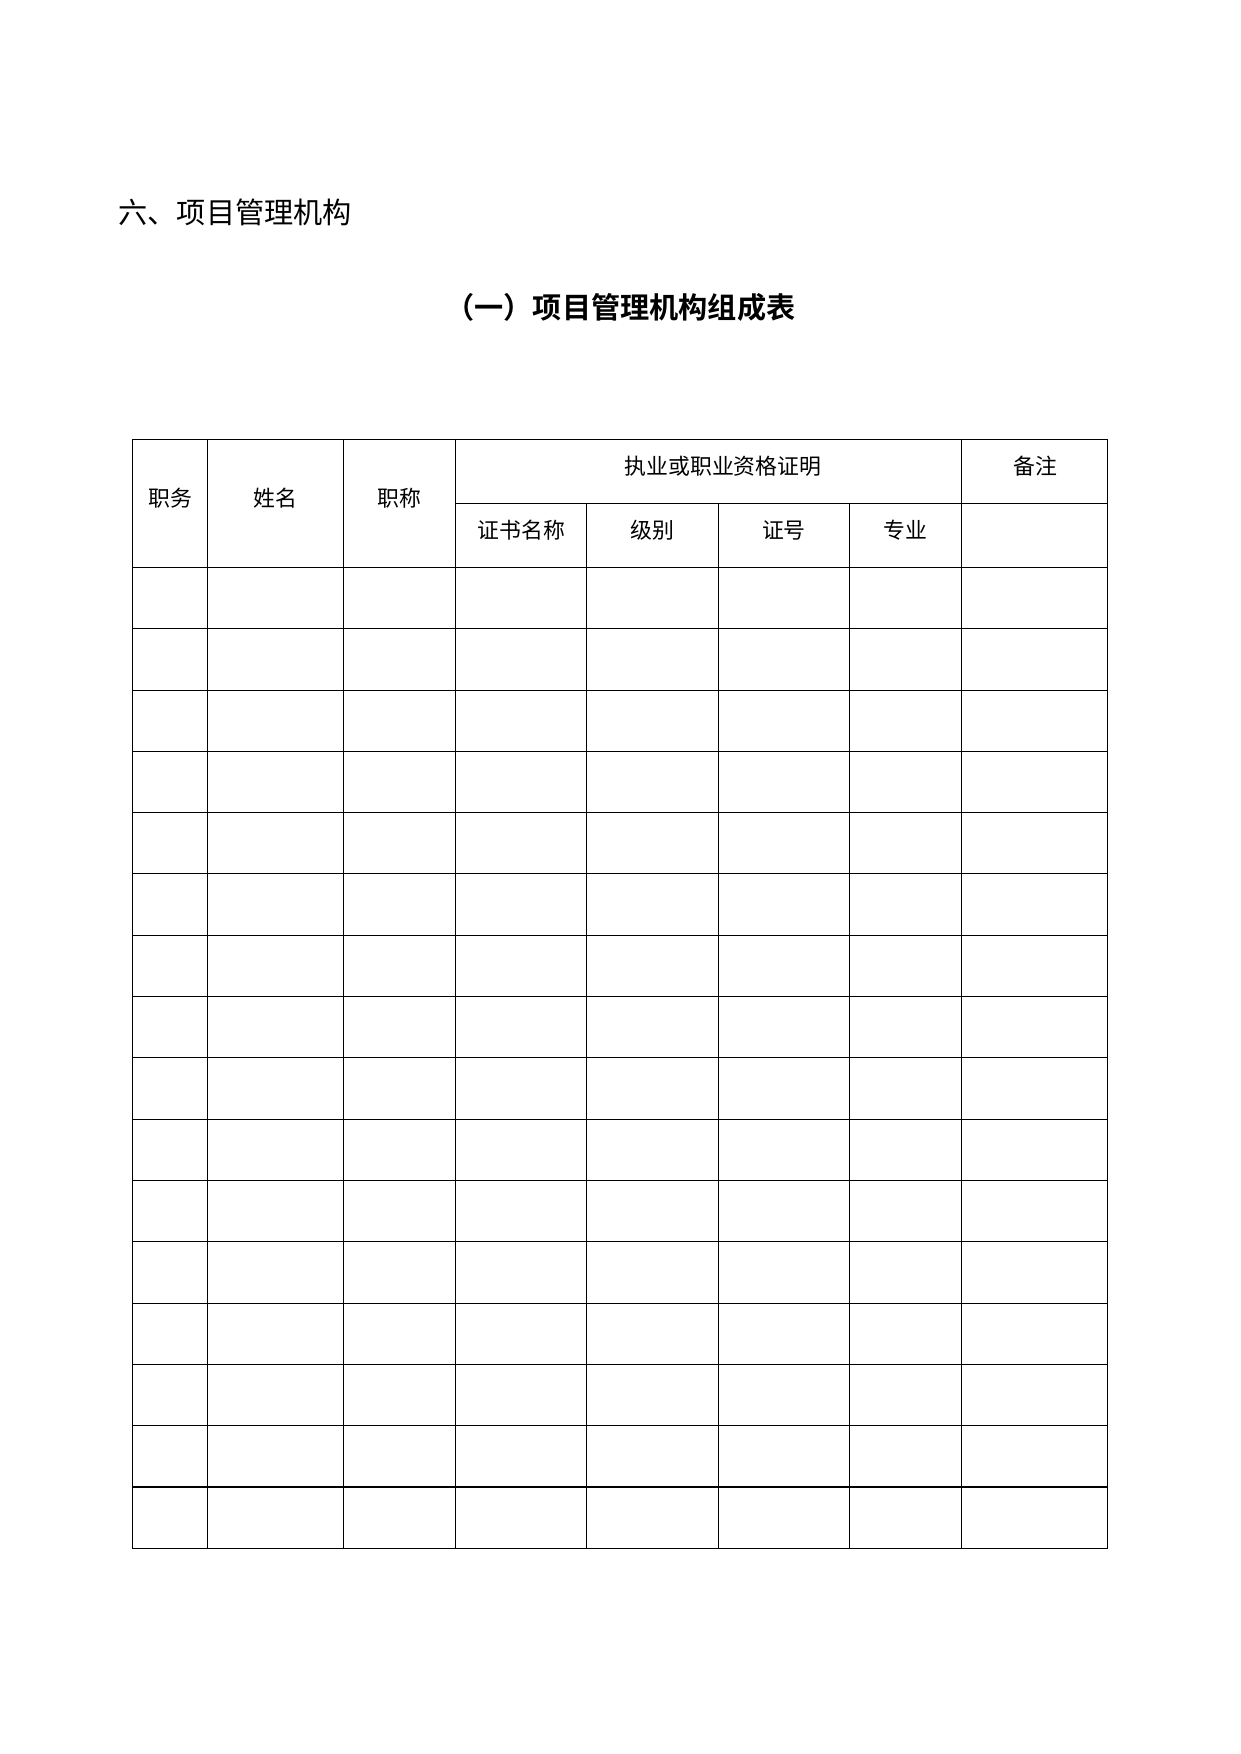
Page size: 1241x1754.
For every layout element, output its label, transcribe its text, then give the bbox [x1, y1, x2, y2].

table_cell [208, 936, 343, 996]
table_cell [850, 691, 961, 751]
table_header 职称 [344, 440, 455, 567]
table_cell [850, 1365, 961, 1425]
table_cell [133, 1304, 207, 1364]
table_cell [456, 1426, 586, 1486]
table_cell [133, 1058, 207, 1118]
table_cell [850, 629, 961, 689]
table_cell [344, 1488, 455, 1548]
table_cell [962, 936, 1107, 996]
table_cell [133, 874, 207, 935]
table_cell [208, 568, 343, 628]
table_cell [587, 813, 718, 873]
table_cell [962, 1426, 1107, 1486]
table_cell [719, 1426, 849, 1486]
table_cell [208, 1426, 343, 1486]
table_cell [208, 1242, 343, 1302]
table_cell [133, 1488, 207, 1548]
subtitle （一）项目管理机构组成表 [118, 273, 1122, 338]
table_cell [133, 997, 207, 1057]
table_cell [456, 936, 586, 996]
table_cell [587, 936, 718, 996]
table_cell [587, 568, 718, 628]
table_cell [850, 1304, 961, 1364]
table_cell [208, 997, 343, 1057]
table_cell [133, 691, 207, 751]
table_cell [719, 1181, 849, 1241]
table_cell [456, 568, 586, 628]
table_cell [344, 629, 455, 689]
table_cell [719, 629, 849, 689]
table_cell [208, 1304, 343, 1364]
table_cell [344, 936, 455, 996]
table_cell [344, 997, 455, 1057]
table_cell [133, 1365, 207, 1425]
table_cell [587, 1365, 718, 1425]
table_cell [850, 1426, 961, 1486]
table_cell [850, 1181, 961, 1241]
table_cell [719, 813, 849, 873]
table_cell [208, 874, 343, 935]
table_cell [850, 1120, 961, 1180]
table_cell [208, 629, 343, 689]
table_cell [133, 752, 207, 812]
table_cell [344, 813, 455, 873]
table_cell [344, 1058, 455, 1118]
table_cell [962, 691, 1107, 751]
table_cell [850, 874, 961, 935]
table_cell [456, 874, 586, 935]
table_cell [719, 1058, 849, 1118]
table_cell [456, 1365, 586, 1425]
table_cell [587, 1058, 718, 1118]
table_cell [208, 752, 343, 812]
table_header 姓名 [208, 440, 343, 567]
table_cell [719, 568, 849, 628]
table_cell [962, 1181, 1107, 1241]
table_cell [587, 691, 718, 751]
table_header 备注 [962, 440, 1107, 503]
table_cell [719, 1488, 849, 1548]
table_cell [133, 1426, 207, 1486]
table_cell [456, 813, 586, 873]
table_cell [850, 1488, 961, 1548]
table_cell [208, 1365, 343, 1425]
table_cell [587, 1242, 718, 1302]
table_cell [719, 752, 849, 812]
table_cell [133, 1181, 207, 1241]
table_cell [587, 1120, 718, 1180]
table_cell [133, 1242, 207, 1302]
table_cell [456, 1242, 586, 1302]
table_cell [456, 1058, 586, 1118]
table_cell [962, 504, 1107, 567]
table_cell [850, 752, 961, 812]
table_cell [962, 1058, 1107, 1118]
table_cell [962, 568, 1107, 628]
table_cell [456, 1488, 586, 1548]
table_cell [587, 1488, 718, 1548]
table_cell [344, 1365, 455, 1425]
table_cell [850, 568, 961, 628]
table_cell [344, 1120, 455, 1180]
table_cell [962, 997, 1107, 1057]
table_cell [587, 997, 718, 1057]
table_cell [344, 1242, 455, 1302]
table_cell [456, 997, 586, 1057]
table_header 执业或职业资格证明 [456, 440, 961, 503]
table_cell [456, 691, 586, 751]
table_cell [344, 1426, 455, 1486]
table_cell [719, 1120, 849, 1180]
table_cell 证号 [719, 504, 849, 567]
table_cell [133, 568, 207, 628]
table_cell [719, 1242, 849, 1302]
table_cell 专业 [850, 504, 961, 567]
table_cell [719, 936, 849, 996]
table_cell [456, 1120, 586, 1180]
table_cell [962, 813, 1107, 873]
table_cell [719, 874, 849, 935]
table_cell [962, 1365, 1107, 1425]
table_cell [133, 813, 207, 873]
table_cell [850, 997, 961, 1057]
table_cell [208, 1120, 343, 1180]
table_cell 级别 [587, 504, 718, 567]
table_cell [850, 936, 961, 996]
table_cell [587, 752, 718, 812]
table_cell [208, 813, 343, 873]
table_cell [587, 874, 718, 935]
table_cell [719, 1304, 849, 1364]
table_cell [456, 1181, 586, 1241]
table_cell [962, 1242, 1107, 1302]
table_cell [719, 997, 849, 1057]
table_cell [456, 1304, 586, 1364]
table_cell [344, 1304, 455, 1364]
table_cell [208, 1488, 343, 1548]
table_cell [344, 752, 455, 812]
table_cell [208, 1181, 343, 1241]
table_cell [962, 629, 1107, 689]
table_cell [962, 874, 1107, 935]
table_cell [344, 1181, 455, 1241]
table_cell [587, 1426, 718, 1486]
table_cell [456, 752, 586, 812]
table_cell [133, 629, 207, 689]
table_cell [133, 1120, 207, 1180]
table_cell [962, 1488, 1107, 1548]
table_cell [850, 813, 961, 873]
table_cell [344, 691, 455, 751]
table_cell [208, 691, 343, 751]
table_cell [587, 1304, 718, 1364]
table_cell [719, 1365, 849, 1425]
table_cell [719, 691, 849, 751]
table_header 职务 [133, 440, 207, 567]
table_cell [133, 936, 207, 996]
table_cell [962, 1120, 1107, 1180]
table_cell [850, 1242, 961, 1302]
table_cell [208, 1058, 343, 1118]
table_cell [344, 568, 455, 628]
table_cell 证书名称 [456, 504, 586, 567]
table_cell [587, 629, 718, 689]
table_cell [344, 874, 455, 935]
table_cell [850, 1058, 961, 1118]
table_cell [962, 1304, 1107, 1364]
table_cell [962, 752, 1107, 812]
subtitle 六、项目管理机构 [118, 179, 1122, 244]
table_cell [587, 1181, 718, 1241]
table_cell [456, 629, 586, 689]
